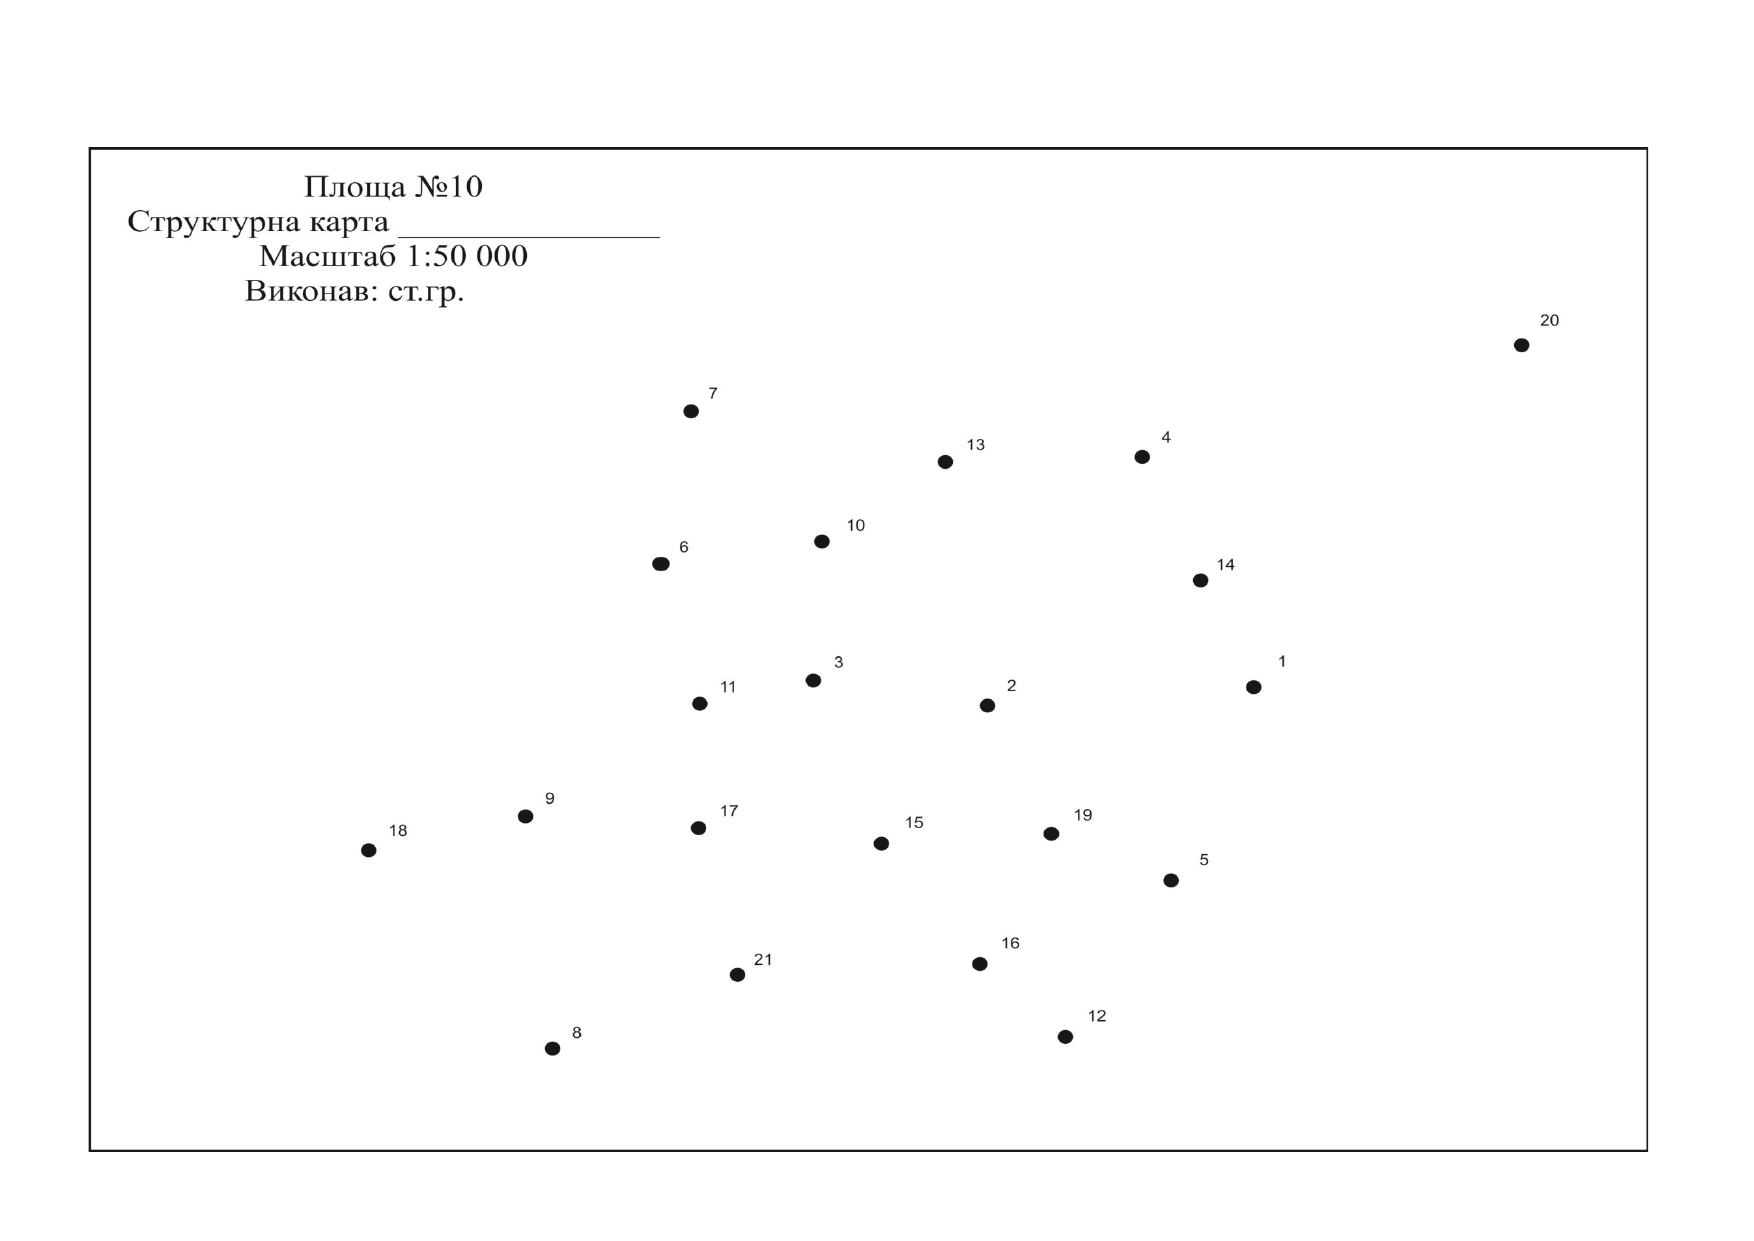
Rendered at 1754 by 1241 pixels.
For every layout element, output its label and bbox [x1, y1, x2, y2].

picture [88, 147, 1649, 1152]
